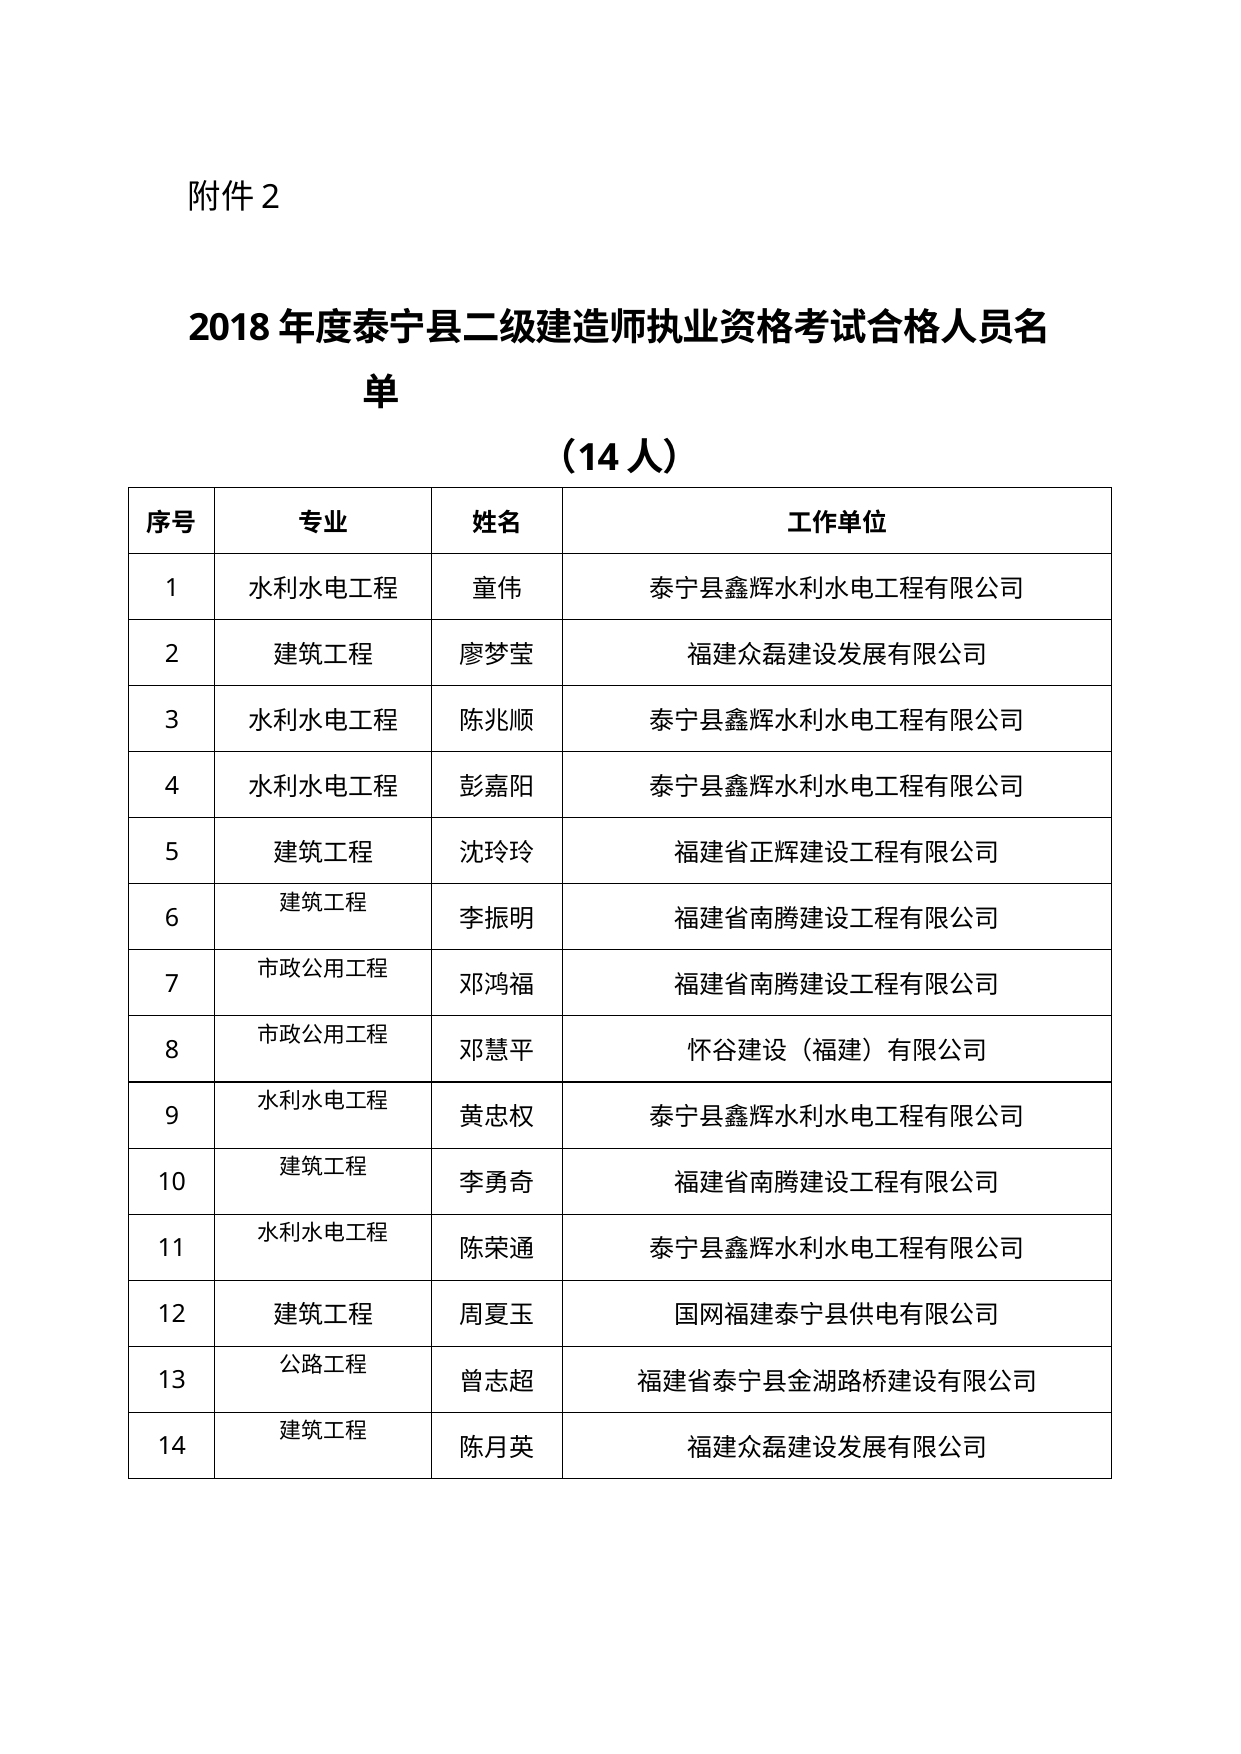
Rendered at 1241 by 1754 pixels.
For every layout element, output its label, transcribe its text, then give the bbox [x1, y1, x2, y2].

text （14人） [188, 422, 1053, 487]
table_cell 邓慧平 [432, 1016, 562, 1081]
table_cell 廖梦莹 [432, 620, 562, 685]
table_cell 福建省南腾建设工程有限公司 [563, 950, 1111, 1015]
table_cell 建筑工程 [215, 620, 431, 685]
table_cell 12 [129, 1281, 214, 1346]
table_header 专业 [215, 488, 431, 553]
table_cell 13 [129, 1347, 214, 1412]
table_cell 8 [129, 1016, 214, 1081]
table_cell 7 [129, 950, 214, 1015]
table_cell 福建省南腾建设工程有限公司 [563, 884, 1111, 949]
table_cell 建筑工程 [215, 1149, 431, 1213]
table_cell 李振明 [432, 884, 562, 949]
table_cell 建筑工程 [215, 1413, 431, 1478]
table_cell 曾志超 [432, 1347, 562, 1412]
table_cell 福建众磊建设发展有限公司 [563, 1413, 1111, 1478]
table_cell 泰宁县鑫辉水利水电工程有限公司 [563, 686, 1111, 751]
table_cell 福建省南腾建设工程有限公司 [563, 1149, 1111, 1213]
table_header 姓名 [432, 488, 562, 553]
table_header 序号 [129, 488, 214, 553]
table_cell 3 [129, 686, 214, 751]
table_cell 福建省泰宁县金湖路桥建设有限公司 [563, 1347, 1111, 1412]
table_cell 建筑工程 [215, 1281, 431, 1346]
table_cell 陈兆顺 [432, 686, 562, 751]
table_cell 泰宁县鑫辉水利水电工程有限公司 [563, 1215, 1111, 1279]
table_cell 童伟 [432, 554, 562, 619]
table_cell 水利水电工程 [215, 1083, 431, 1147]
table_cell 李勇奇 [432, 1149, 562, 1213]
table_cell 陈月英 [432, 1413, 562, 1478]
table_cell 泰宁县鑫辉水利水电工程有限公司 [563, 554, 1111, 619]
table_cell 6 [129, 884, 214, 949]
table_cell 1 [129, 554, 214, 619]
table_cell 9 [129, 1083, 214, 1147]
table_cell 彭嘉阳 [432, 752, 562, 817]
table_cell 14 [129, 1413, 214, 1478]
table_cell 福建众磊建设发展有限公司 [563, 620, 1111, 685]
table_cell 泰宁县鑫辉水利水电工程有限公司 [563, 1083, 1111, 1147]
table_cell 水利水电工程 [215, 686, 431, 751]
table_cell 福建省正辉建设工程有限公司 [563, 818, 1111, 883]
table_cell 水利水电工程 [215, 554, 431, 619]
table_cell 黄忠权 [432, 1083, 562, 1147]
table_cell 5 [129, 818, 214, 883]
table_cell 怀谷建设（福建）有限公司 [563, 1016, 1111, 1081]
table_cell 建筑工程 [215, 818, 431, 883]
table_cell 陈荣通 [432, 1215, 562, 1279]
table_cell 11 [129, 1215, 214, 1279]
table_cell 水利水电工程 [215, 1215, 431, 1279]
table_cell 泰宁县鑫辉水利水电工程有限公司 [563, 752, 1111, 817]
text 2018年度泰宁县二级建造师执业资格考试合格人员名单 [188, 292, 1053, 422]
table_cell 市政公用工程 [215, 950, 431, 1015]
table_cell 周夏玉 [432, 1281, 562, 1346]
table_cell 公路工程 [215, 1347, 431, 1412]
table_header 工作单位 [563, 488, 1111, 553]
text 附件2 [187, 162, 1037, 227]
table_cell 建筑工程 [215, 884, 431, 949]
table_cell 2 [129, 620, 214, 685]
table_cell 邓鸿福 [432, 950, 562, 1015]
table_cell 10 [129, 1149, 214, 1213]
table_cell 4 [129, 752, 214, 817]
table_cell 沈玲玲 [432, 818, 562, 883]
table_cell 水利水电工程 [215, 752, 431, 817]
table_cell 国网福建泰宁县供电有限公司 [563, 1281, 1111, 1346]
table_cell 市政公用工程 [215, 1016, 431, 1081]
